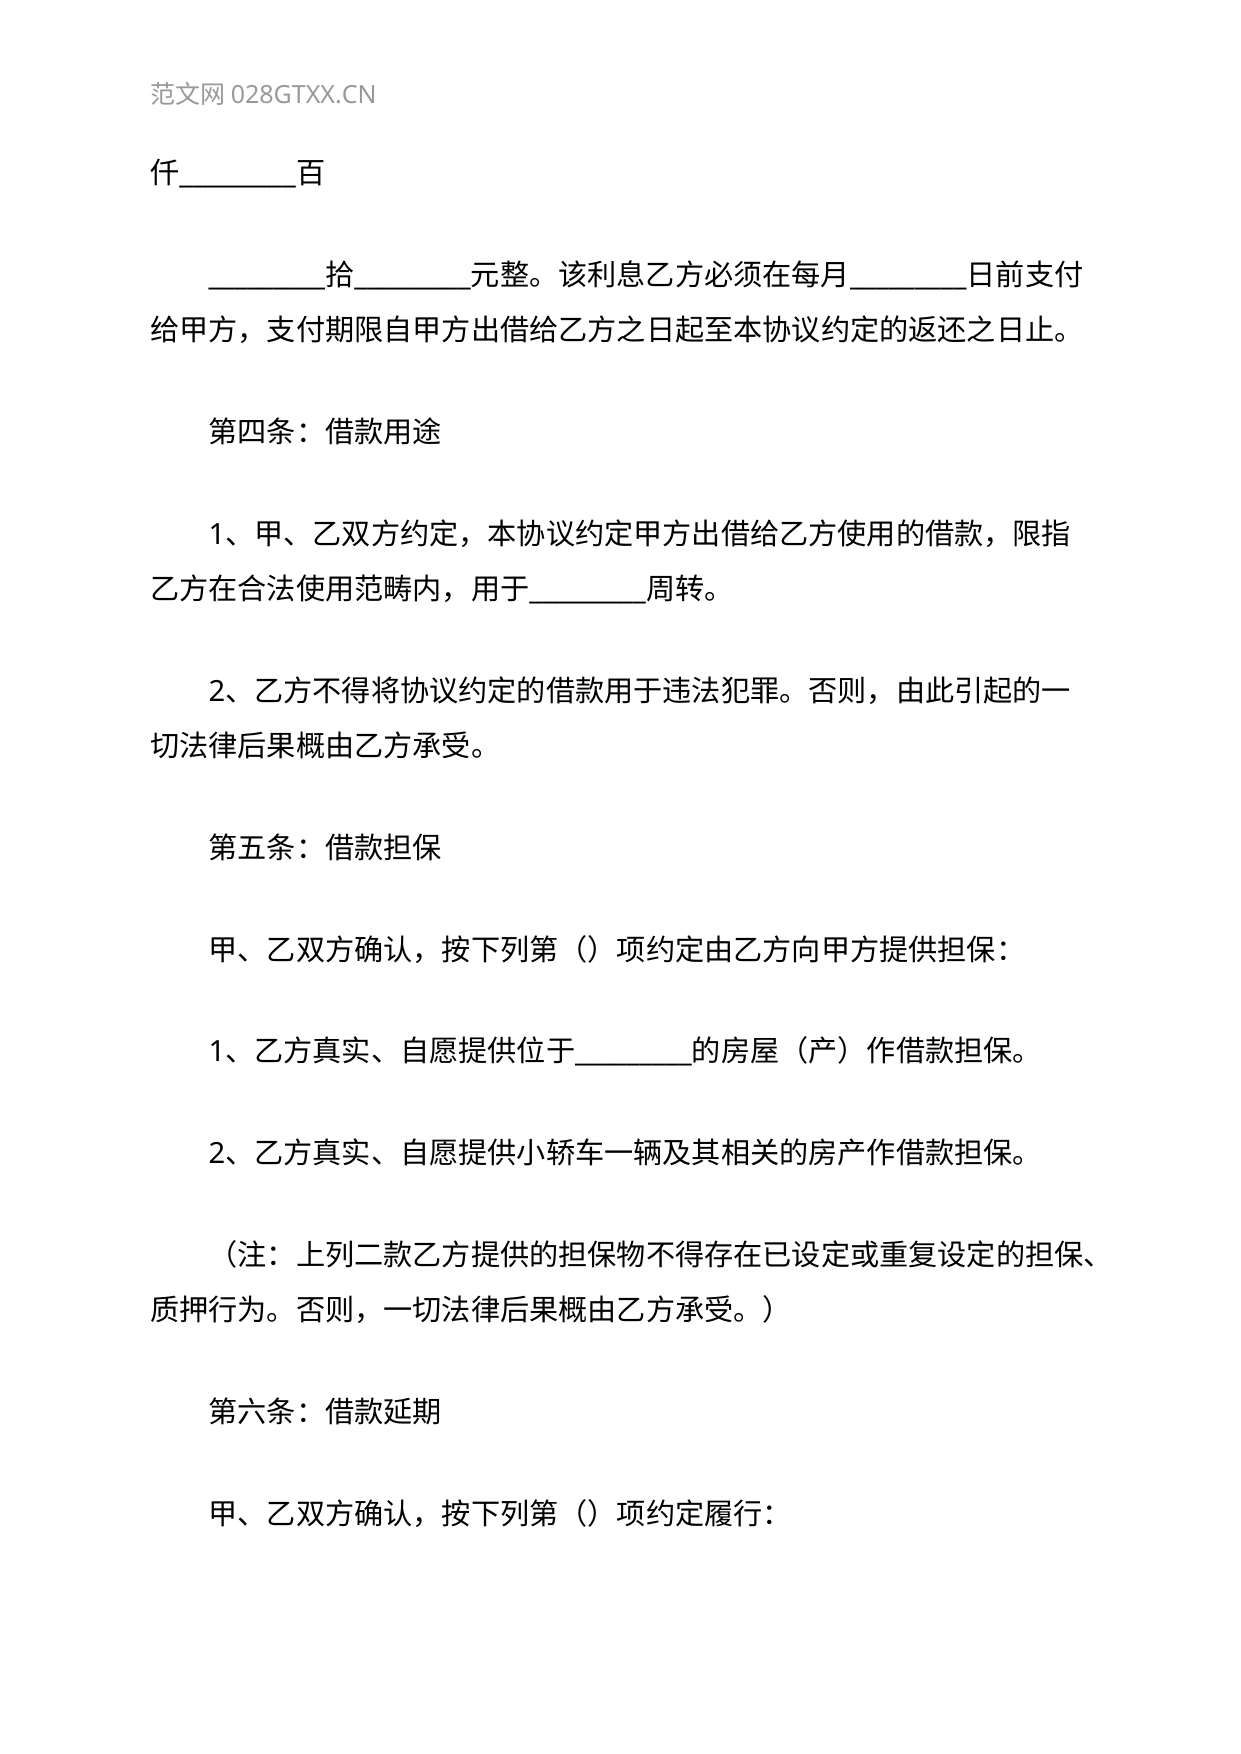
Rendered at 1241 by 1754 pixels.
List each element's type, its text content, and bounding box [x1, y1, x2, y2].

text 第六条：借款延期 [150, 1388, 1090, 1431]
text _________拾_________元整。该利息乙方必须在每月_________日前支付给甲方，支付期限自甲方出借给乙方之日起至本协议约定的返还之日止。 [150, 252, 1090, 349]
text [150, 150, 1090, 192]
text 2、乙方不得将协议约定的借款用于违法犯罪。否则，由此引起的一切法律后果概由乙方承受。 [150, 667, 1090, 765]
text 甲、乙双方确认，按下列第（）项约定履行： [150, 1490, 1090, 1532]
text 第四条：借款用途 [150, 409, 1090, 451]
text （注：上列二款乙方提供的担保物不得存在已设定或重复设定的担保、质押行为。否则，一切法律后果概由乙方承受。） [150, 1232, 1090, 1329]
text 甲、乙双方确认，按下列第（）项约定由乙方向甲方提供担保： [150, 926, 1090, 968]
text 1、乙方真实、自愿提供位于_________的房屋（产）作借款担保。 [150, 1028, 1090, 1070]
text 第五条：借款担保 [150, 824, 1090, 867]
text 1、甲、乙双方约定，本协议约定甲方出借给乙方使用的借款，限指乙方在合法使用范畴内，用于_________周转。 [150, 511, 1090, 608]
text 2、乙方真实、自愿提供小轿车一辆及其相关的房产作借款担保。 [150, 1130, 1090, 1172]
